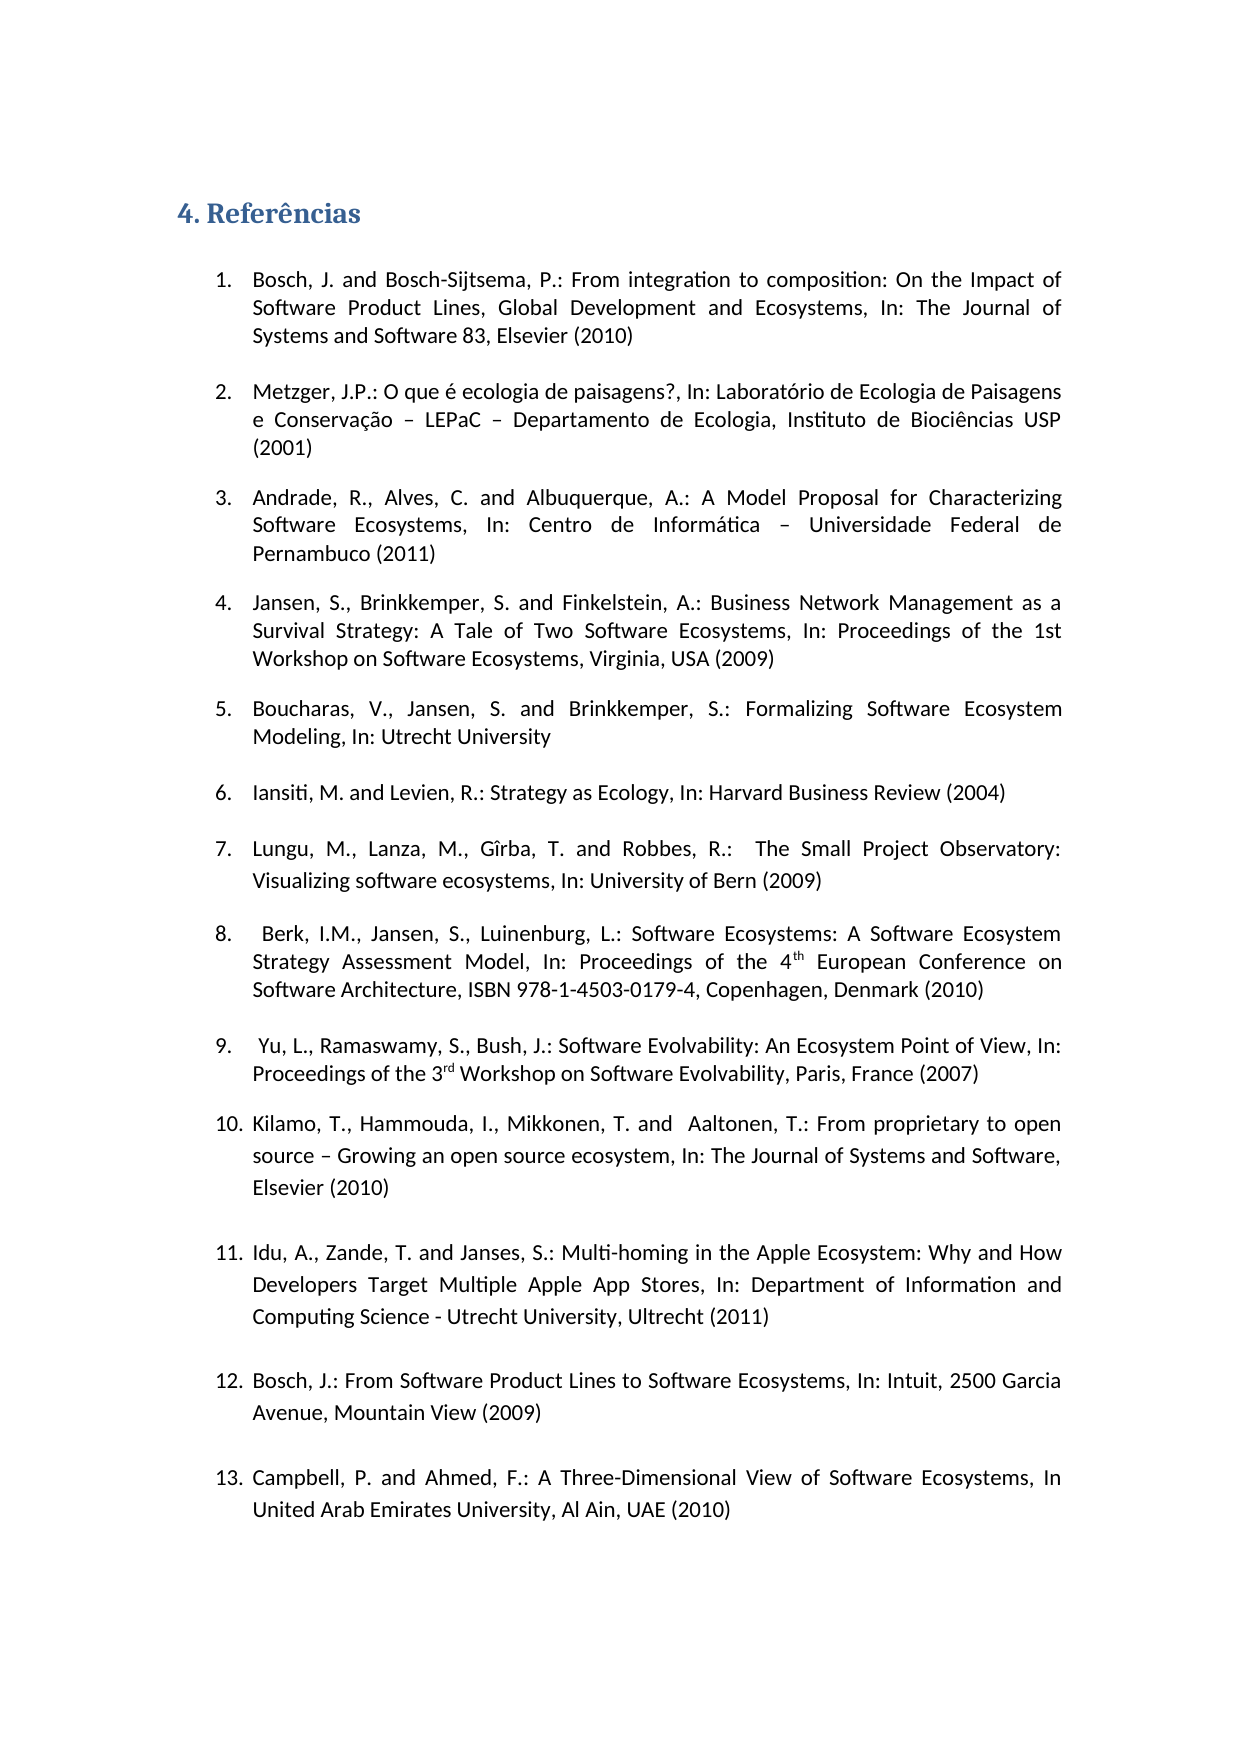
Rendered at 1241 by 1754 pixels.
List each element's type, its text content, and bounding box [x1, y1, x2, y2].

subtitle 4. Referências [177, 198, 1063, 231]
list Bosch, J. and Bosch-Sijtsema, P.: From integration to composition: On the Impact of Software Product Lines, Global Development and Ecosystems, In: The Journal of Systems and Software 83, Elsevier (2010) [215, 265, 1063, 349]
list Campbell, P. and Ahmed, F.: A Three-Dimensional View of Software Ecosystems, In United Arab Emirates University, Al Ain, UAE (2010) [215, 1463, 1063, 1523]
list Andrade, R., Alves, C. and Albuquerque, A.: A Model Proposal for Characterizing Software Ecosystems, In: Centro de Informática – Universidade Federal de Pernambuco (2011) [215, 483, 1063, 567]
list Idu, A., Zande, T. and Janses, S.: Multi-homing in the Apple Ecosystem: Why and How Developers Target Multiple Apple App Stores, In: Department of Information and Computing Science - Utrecht University, Ultrecht (2011) [215, 1238, 1063, 1330]
list Boucharas, V., Jansen, S. and Brinkkemper, S.: Formalizing Software Ecosystem Modeling, In: Utrecht University [215, 694, 1063, 750]
list Lungu, M., Lanza, M., Gîrba, T. and Robbes, R.: The Small Project Observatory: Visualizing software ecosystems, In: University of Bern (2009) [215, 834, 1063, 894]
list Berk, I.M., Jansen, S., Luinenburg, L.: Software Ecosystems: A Software Ecosystem Strategy Assessment Model, In: Proceedings of the 4th European Conference on Software Architecture, ISBN 978-1-4503-0179-4, Copenhagen, Denmark (2010) [215, 919, 1063, 1003]
list Bosch, J.: From Software Product Lines to Software Ecosystems, In: Intuit, 2500 Garcia Avenue, Mountain View (2009) [215, 1366, 1063, 1427]
list Yu, L., Ramaswamy, S., Bush, J.: Software Evolvability: An Ecosystem Point of View, In: Proceedings of the 3rd Workshop on Software Evolvability, Paris, France (2007) [215, 1031, 1063, 1087]
list Metzger, J.P.: O que é ecologia de paisagens?, In: Laboratório de Ecologia de Paisagens e Conservação – LEPaC – Departamento de Ecologia, Instituto de Biociências USP (2001) [215, 377, 1063, 461]
list Iansiti, M. and Levien, R.: Strategy as Ecology, In: Harvard Business Review (2004) [215, 778, 1063, 806]
list Kilamo, T., Hammouda, I., Mikkonen, T. and Aaltonen, T.: From proprietary to open source – Growing an open source ecosystem, In: The Journal of Systems and Software, Elsevier (2010) [215, 1109, 1063, 1201]
list Jansen, S., Brinkkemper, S. and Finkelstein, A.: Business Network Management as a Survival Strategy: A Tale of Two Software Ecosystems, In: Proceedings of the 1st Workshop on Software Ecosystems, Virginia, USA (2009) [215, 588, 1063, 672]
